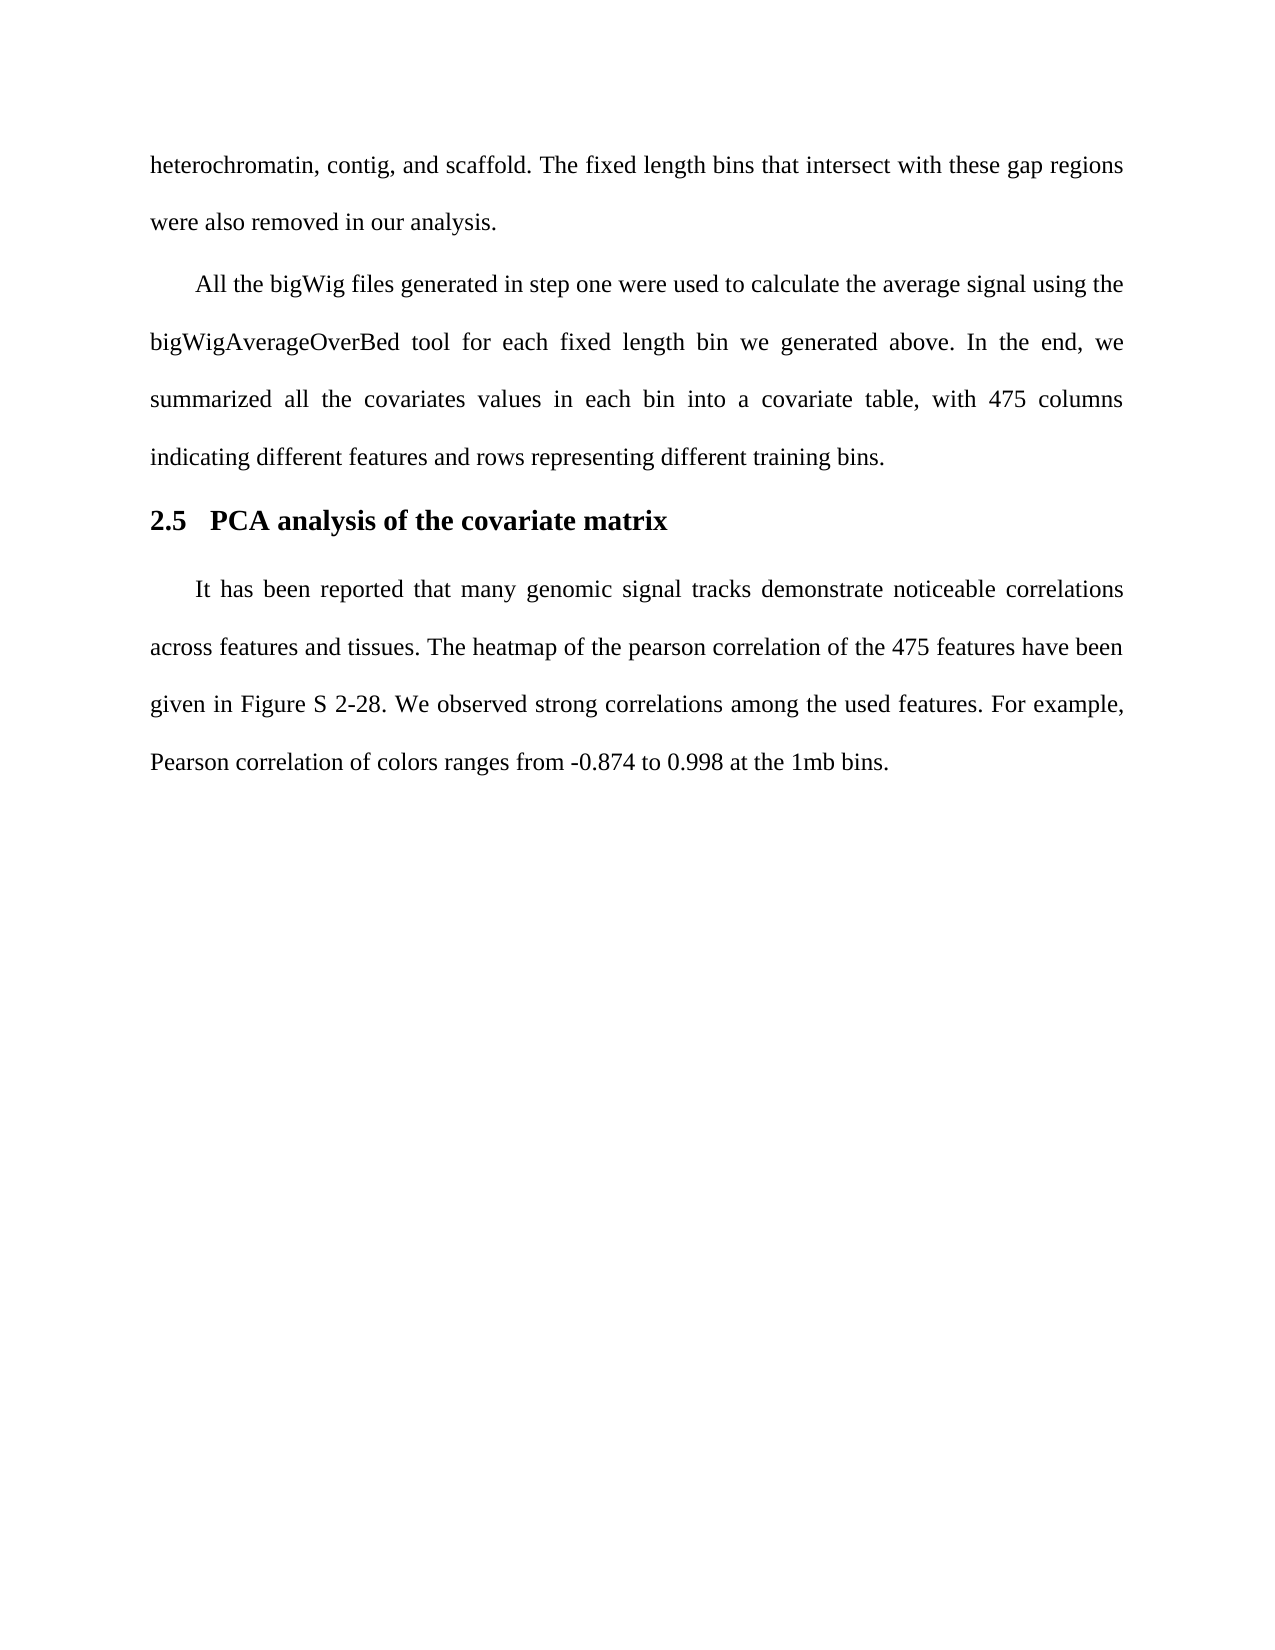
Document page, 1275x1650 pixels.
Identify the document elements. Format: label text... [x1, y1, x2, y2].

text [150, 150, 1125, 236]
subtitle PCA analysis of the covariate matrix [150, 503, 1125, 537]
text All the bigWig files generated in step one were used to calculate the average signal using the bigWigAverageOverBed tool for each fixed length bin we generated above. In the end, we summarized all the covariates values in each bin into a covariate table, with 475 columns indicating different features and rows representing different training bins. [150, 269, 1125, 470]
